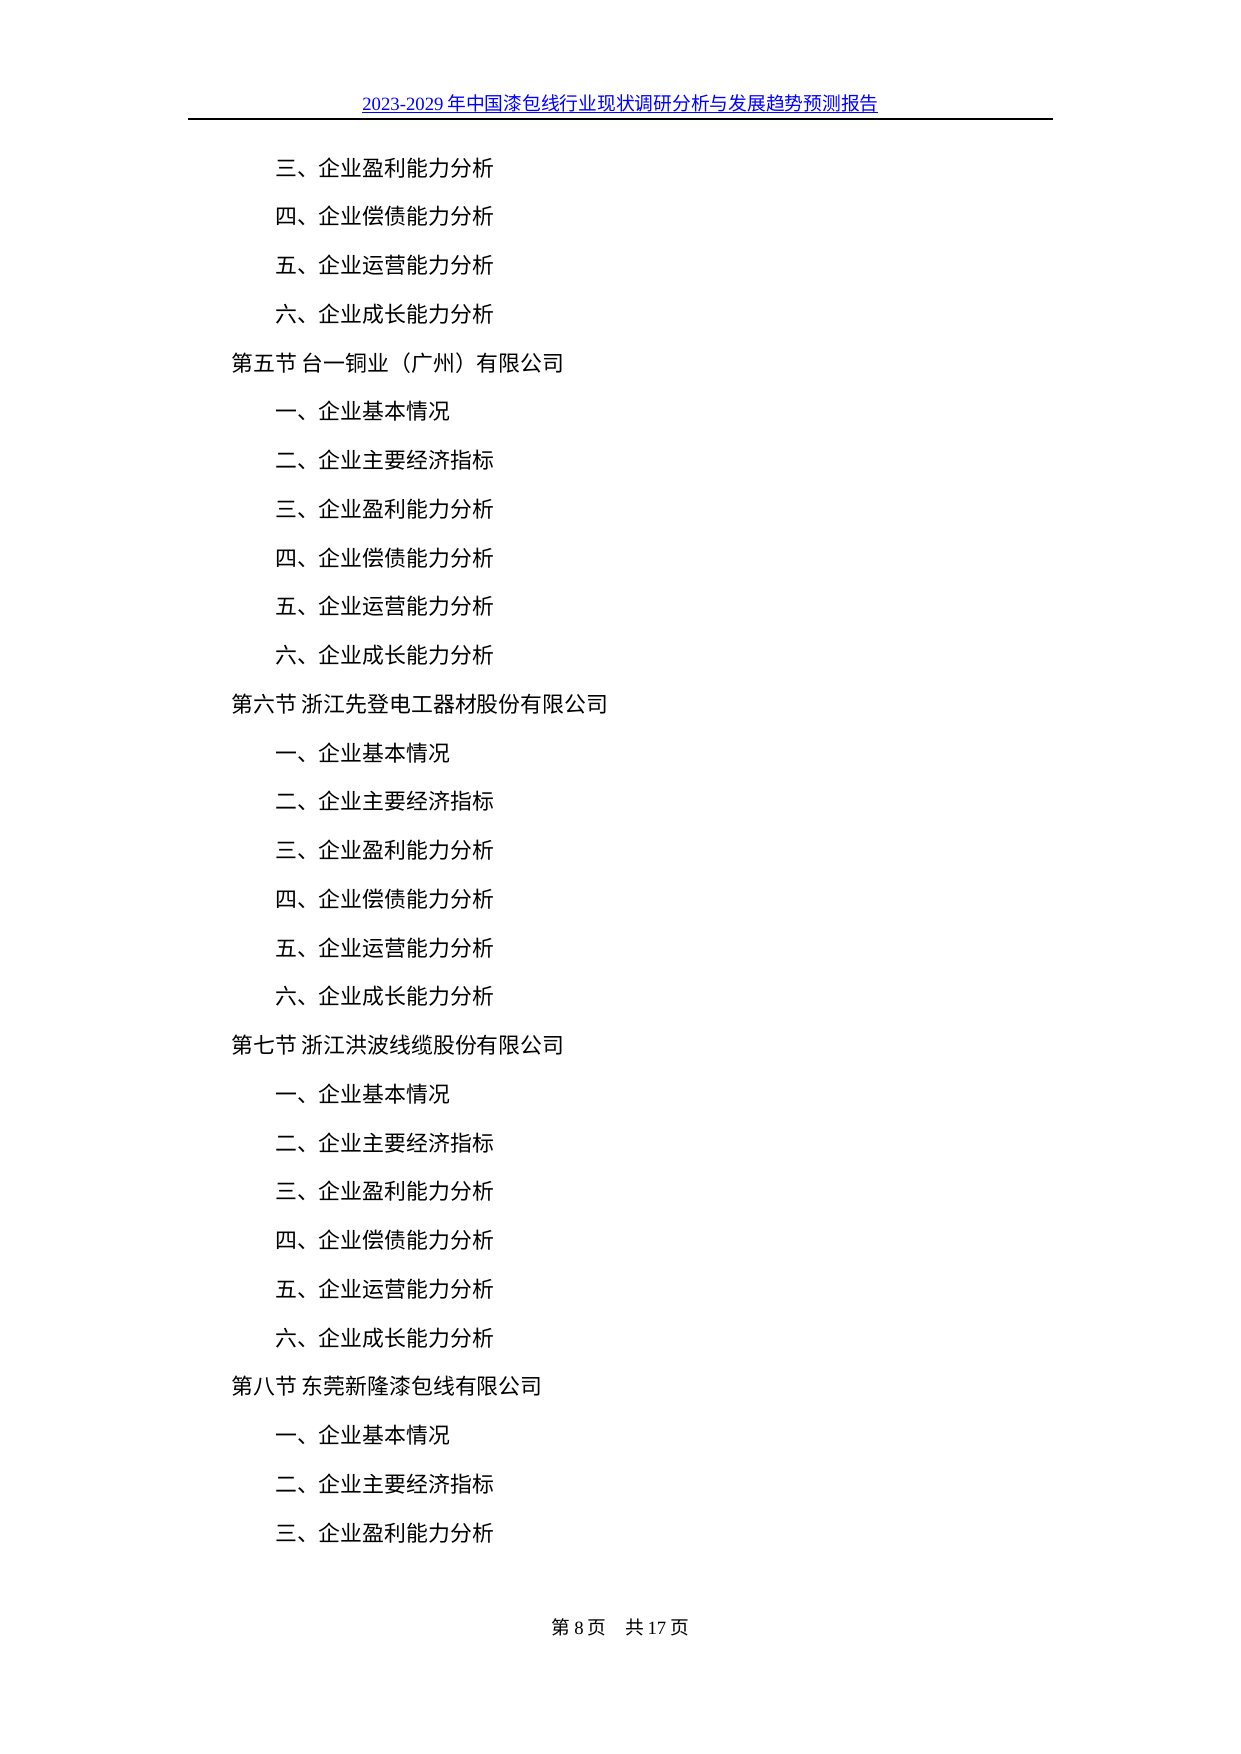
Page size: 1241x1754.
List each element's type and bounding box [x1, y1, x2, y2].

text [187, 150, 1053, 1548]
